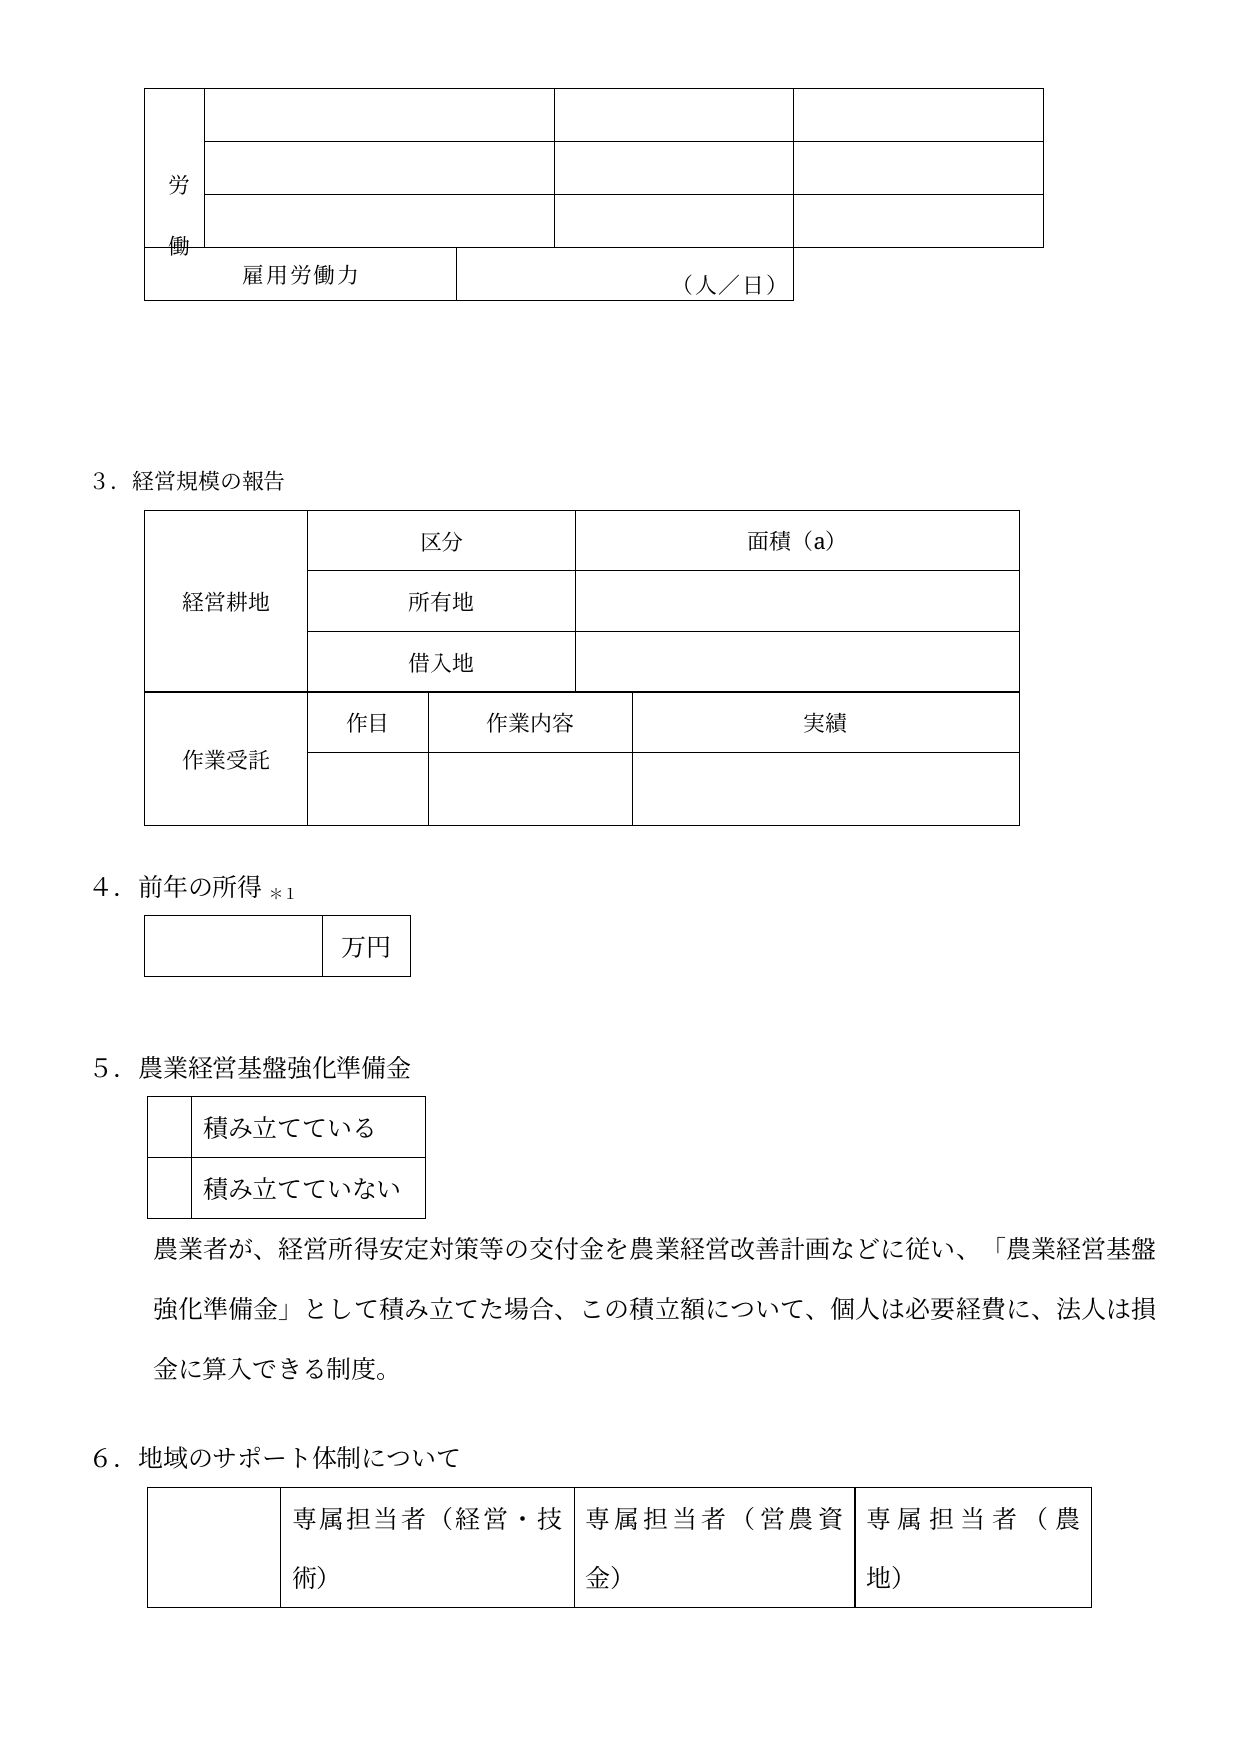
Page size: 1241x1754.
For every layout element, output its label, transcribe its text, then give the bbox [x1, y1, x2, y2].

table_cell [555, 142, 793, 194]
table_header 専属担当者（農地） [856, 1488, 1091, 1607]
table_cell 実績 [633, 693, 1019, 752]
table_header 積み立てている [192, 1097, 425, 1157]
text ５．農業経営基盤強化準備金 [89, 1037, 1157, 1096]
table_header 経営耕地 [145, 511, 307, 691]
table_cell 作業内容 [429, 693, 632, 752]
table_cell [555, 195, 793, 247]
table_header 専属担当者（経営・技術） [281, 1488, 574, 1607]
table_cell [633, 753, 1019, 825]
text 農業者が、経営所得安定対策等の交付金を農業経営改善計画などに従い、「農業経営基盤強化準備金」として積み立てた場合、この積立額について、個人は必要経費に、法人は損金に算入できる制度。 [153, 1218, 1157, 1397]
table_header 万円 [323, 916, 410, 976]
text ４．前年の所得 ＊１ [89, 856, 1157, 915]
table_cell [205, 142, 554, 194]
text ３．経営規模の報告 [89, 450, 1157, 509]
table_header [148, 1097, 191, 1157]
table_cell [576, 571, 1019, 631]
table_cell [308, 753, 428, 825]
table_cell [555, 89, 793, 141]
table_cell [576, 632, 1019, 691]
table_cell 作目 [308, 693, 428, 752]
table_cell 雇用労働力 [145, 248, 456, 300]
table_cell [148, 1158, 191, 1217]
table_header 面積（a） [576, 511, 1019, 570]
table_cell [205, 195, 554, 247]
text ６．地域のサポート体制について [89, 1427, 1157, 1487]
table_cell 借入地 [308, 632, 575, 691]
table_cell 作業受託 [145, 693, 307, 825]
table_header 区分 [308, 511, 575, 570]
table_cell [205, 89, 554, 141]
table_header [148, 1488, 280, 1607]
table_cell [794, 142, 1043, 194]
table_header 専属担当者（営農資金） [575, 1488, 854, 1607]
table_cell 積み立てていない [192, 1158, 425, 1217]
table_cell [794, 195, 1043, 247]
table_cell 所有地 [308, 571, 575, 631]
table_header [145, 916, 322, 976]
table_cell （人／日） [457, 248, 793, 300]
table_cell [794, 89, 1043, 141]
table_cell [429, 753, 632, 825]
